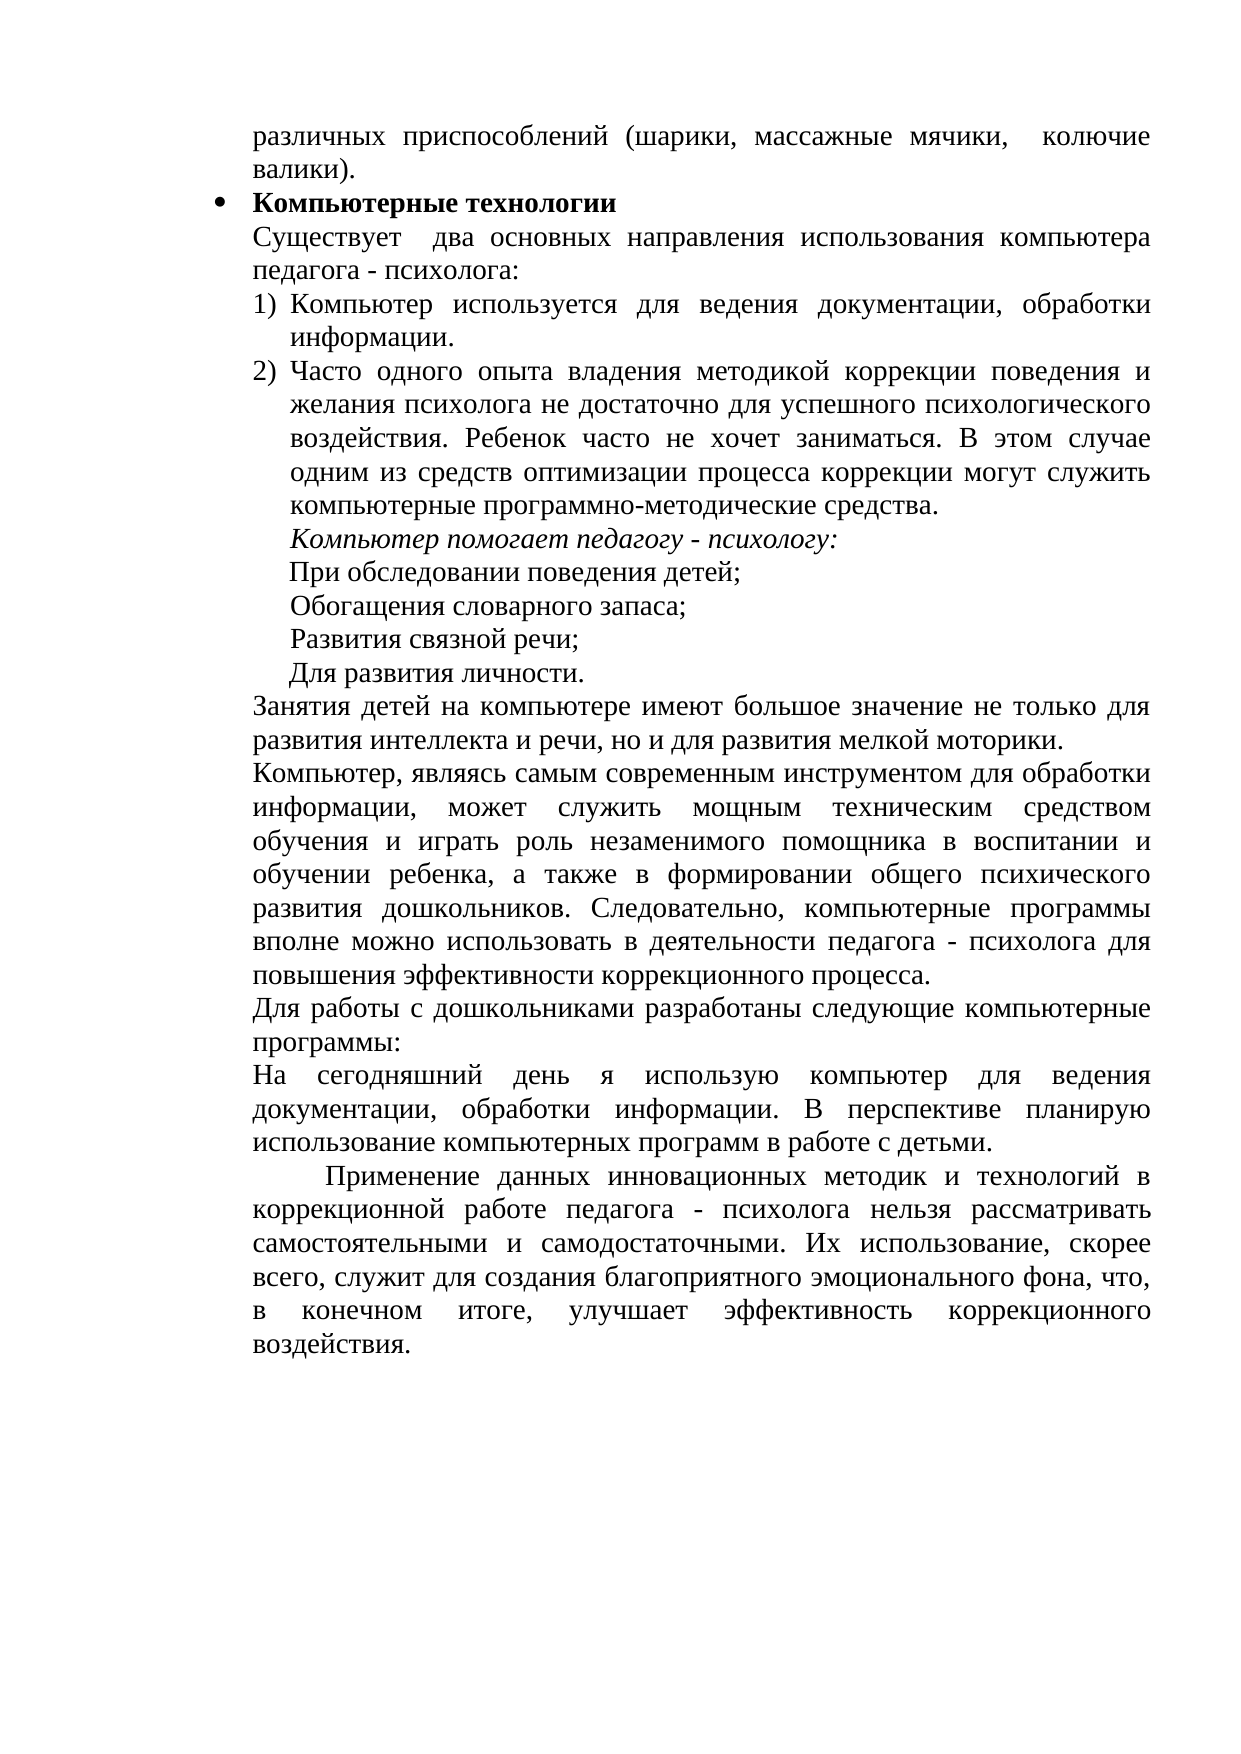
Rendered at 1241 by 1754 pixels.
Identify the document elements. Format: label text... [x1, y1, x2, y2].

text При обследовании поведения детей; [252, 554, 1152, 588]
text Развития связной речи; [290, 621, 1152, 655]
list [215, 118, 1152, 185]
text Обогащения словарного запаса; [290, 588, 1152, 621]
text Занятия детей на компьютере имеют большое значение не только для развития интеллекта и речи, но и для развития мелкой моторики. [252, 688, 1152, 756]
text На сегодняшний день я использую компьютер для ведения документации, обработки информации. В перспективе планирую использование компьютерных программ в работе с детьми. [252, 1057, 1152, 1158]
text Компьютер, являясь самым современным инструментом для обработки информации, может служить мощным техническим средством обучения и играть роль незаменимого помощника в воспитании и обучении ребенка, а также в формировании общего психического развития дошкольников. Следовательно, компьютерные программы вполне можно использовать в деятельности педагога - психолога для повышения эффективности коррекционного процесса. [252, 756, 1152, 990]
text Для развития личности. [252, 655, 1152, 688]
text Существует два основных направления использования компьютера педагога - психолога: [252, 219, 1152, 286]
text Применение данных инновационных методик и технологий в коррекционной работе педагога - психолога нельзя рассматривать самостоятельными и самодостаточными. Их использование, скорее всего, служит для создания благоприятного эмоционального фона, что, в конечном итоге, улучшает эффективность коррекционного воздействия. [252, 1158, 1152, 1359]
text Компьютер помогает педагогу - психологу: [290, 521, 1152, 554]
list Компьютерные технологии [215, 185, 1152, 219]
text Для работы с дошкольниками разработаны следующие компьютерные программы: [252, 990, 1152, 1057]
list Компьютер используется для ведения документации, обработки информации. [252, 286, 1152, 353]
list Часто одного опыта владения методикой коррекции поведения и желания психолога не достаточно для успешного психологического воздействия. Ребенок часто не хочет заниматься. В этом случае одним из средств оптимизации процесса коррекции могут служить компьютерные программно-методические средства. [252, 353, 1152, 521]
